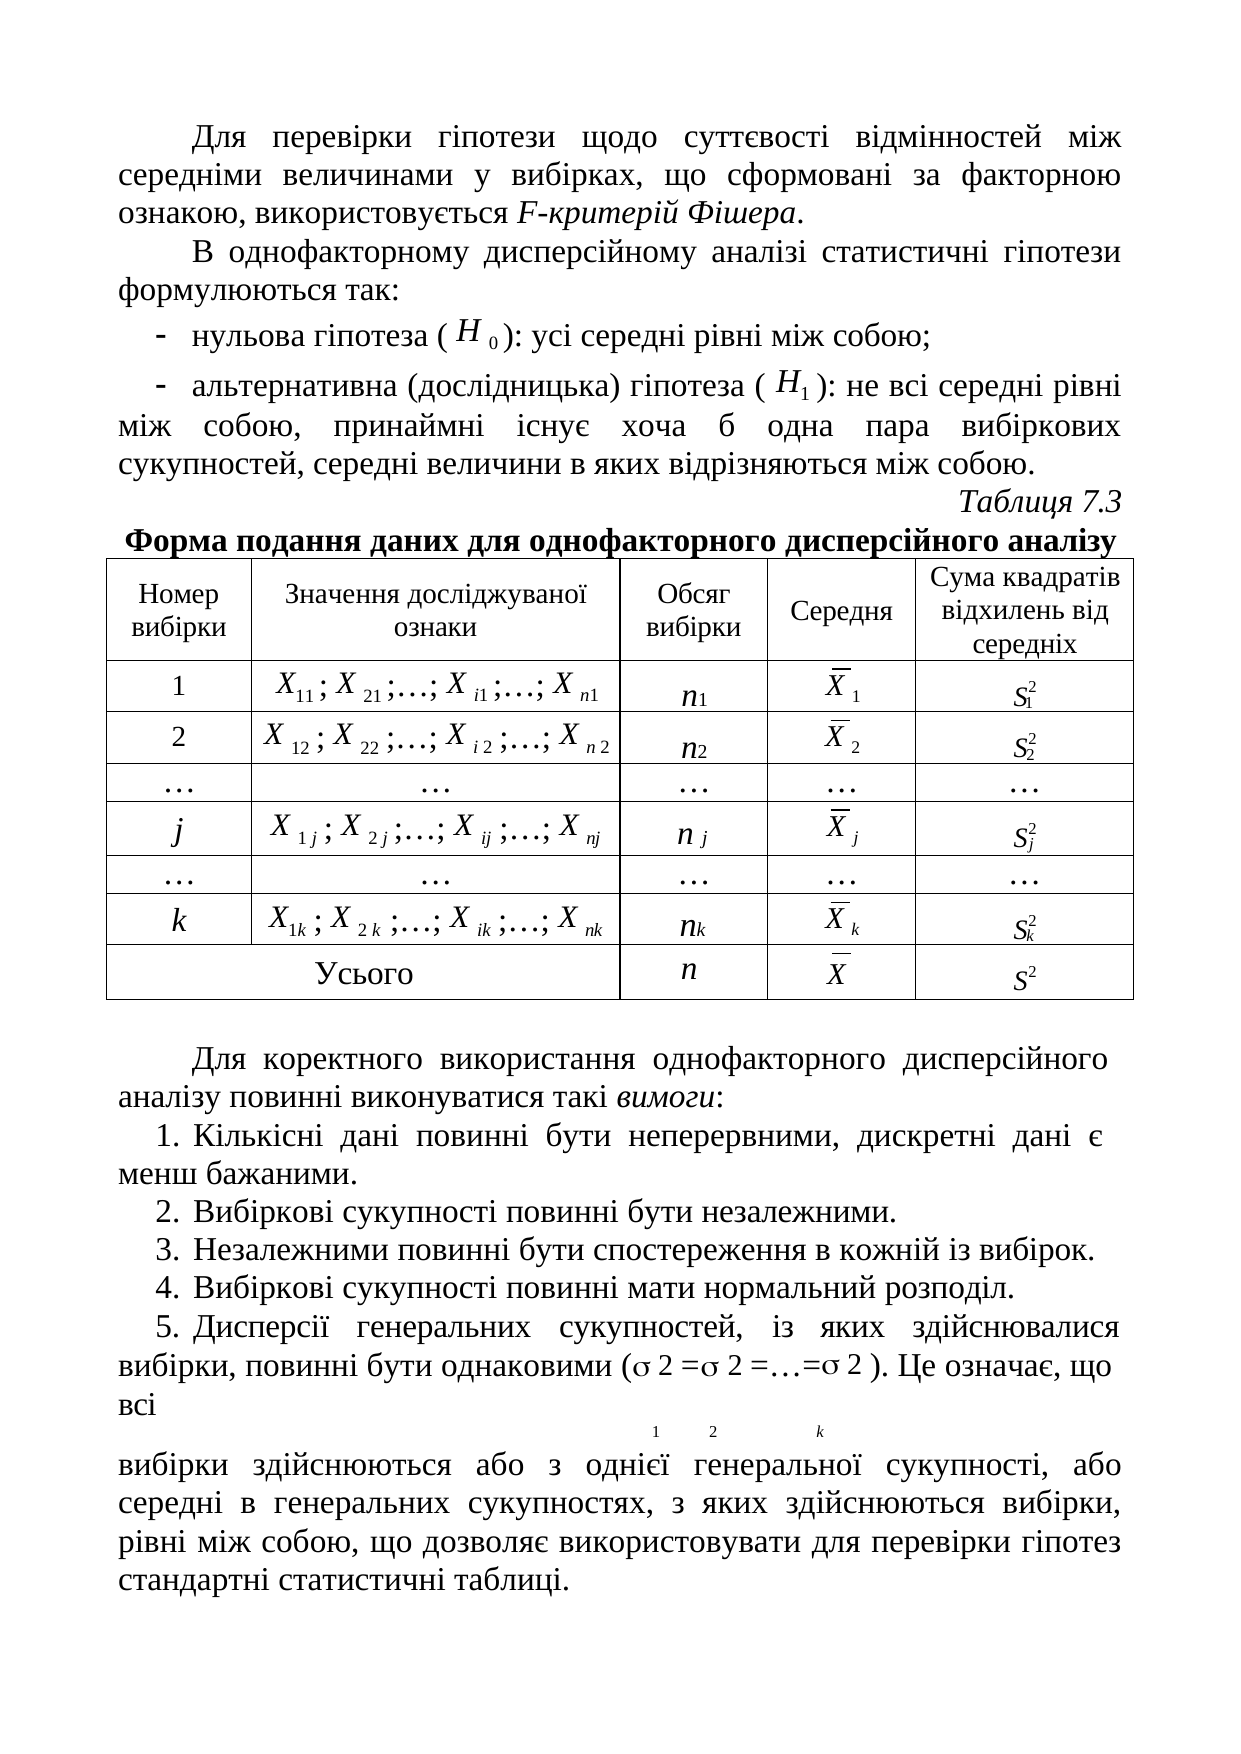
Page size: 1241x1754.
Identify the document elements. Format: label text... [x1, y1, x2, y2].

text 1 2 k [652, 1422, 1152, 1441]
list Кількісні дані повинні бути неперервними, дискретні дані є менш бажаними. [118, 1115, 1122, 1191]
table_cell S2 2 [916, 712, 1133, 762]
list альтернативна (дослідницька) гіпотеза ( H1 ): не всі середні рівні між собою, принаймні існує хоча б одна пара вибіркових сукупностей, середні величини в яких відрізняються між собою. [118, 361, 1122, 482]
list Незалежними повинні бути спостереження в кожній із вибірок. [155, 1230, 1152, 1268]
table_cell n [621, 945, 767, 998]
table_cell … [107, 764, 251, 801]
list Дисперсії генеральних сукупностей, із яких здійснювалися [155, 1307, 1152, 1345]
text Таблиця 7.3 [118, 482, 1122, 519]
table_cell X 2 [768, 712, 915, 762]
table_cell Усього [107, 945, 619, 998]
text вибірки здійснюються або з однієї генеральної сукупності, або середні в генеральних сукупностях, з яких здійснюються вибірки, рівні між собою, що дозволяє використовувати для перевірки гіпотез стандартні статистичні таблиці. [118, 1444, 1122, 1598]
table_cell nk [621, 894, 767, 944]
text вибірки, повинні бути однаковими ( 2 = 2 =…= 2 ). Це означає, що всі [118, 1346, 1152, 1422]
table_cell S2 j [916, 802, 1133, 855]
table_cell X 1 [768, 661, 915, 711]
table_cell S2 1 [916, 661, 1133, 711]
table_cell … [621, 764, 767, 801]
table_cell 2 [107, 712, 251, 762]
table_cell … [252, 856, 619, 893]
table_header Сума квадратів відхилень від середніх [916, 559, 1133, 660]
table_header Обсяг вибірки [621, 559, 767, 660]
table_header Середня [768, 559, 915, 660]
table_cell X1k ; X 2 k ;…; X ik ;…; X nk [252, 894, 619, 944]
table_cell n1 [621, 661, 767, 711]
table_cell X 12 ; X 22 ;…; X i 2 ;…; X n 2 [252, 712, 619, 762]
table_header Значення досліджуваної ознаки [252, 559, 619, 660]
table_cell n2 [621, 712, 767, 762]
list Вибіркові сукупності повинні бути незалежними. [155, 1191, 1152, 1230]
table_cell X j [768, 802, 915, 855]
table_cell S2 k [916, 894, 1133, 944]
table_cell k [107, 894, 251, 944]
table_header Номер вибірки [107, 559, 251, 660]
table_cell … [916, 856, 1133, 893]
table_cell … [107, 856, 251, 893]
table_cell … [252, 764, 619, 801]
table_cell X k [768, 894, 915, 944]
list Вибіркові сукупності повинні мати нормальний розподіл. [155, 1268, 1152, 1307]
table_cell X 1 j ; X 2 j ;…; X ij ;…; X nj [252, 802, 619, 855]
table_cell … [621, 856, 767, 893]
text В однофакторному дисперсійному аналізі статистичні гіпотези формулюються так: [118, 231, 1122, 308]
text Для перевірки гіпотези щодо суттєвості відмінностей між середніми величинами у вибірках, що сформовані за факторною ознакою, використовується F-критерій Фішера. [118, 116, 1122, 231]
table_cell X [768, 945, 915, 998]
table_cell S2 [916, 945, 1133, 998]
text Для коректного використання однофакторного дисперсійного аналізу повинні виконуватися такі вимоги: [118, 1038, 1152, 1115]
table_cell X11 ; X 21 ;…; X i1 ;…; X n1 [252, 661, 619, 711]
subtitle Форма подання даних для однофакторного дисперсійного аналізу [118, 520, 1117, 558]
table_cell … [768, 856, 915, 893]
list нульова гіпотеза ( H 0 ): усі середні рівні між собою; [155, 310, 1152, 354]
table_cell j [107, 802, 251, 855]
table_cell … [916, 764, 1133, 801]
table_cell 1 [107, 661, 251, 711]
table_cell n j [621, 802, 767, 855]
table_cell … [768, 764, 915, 801]
